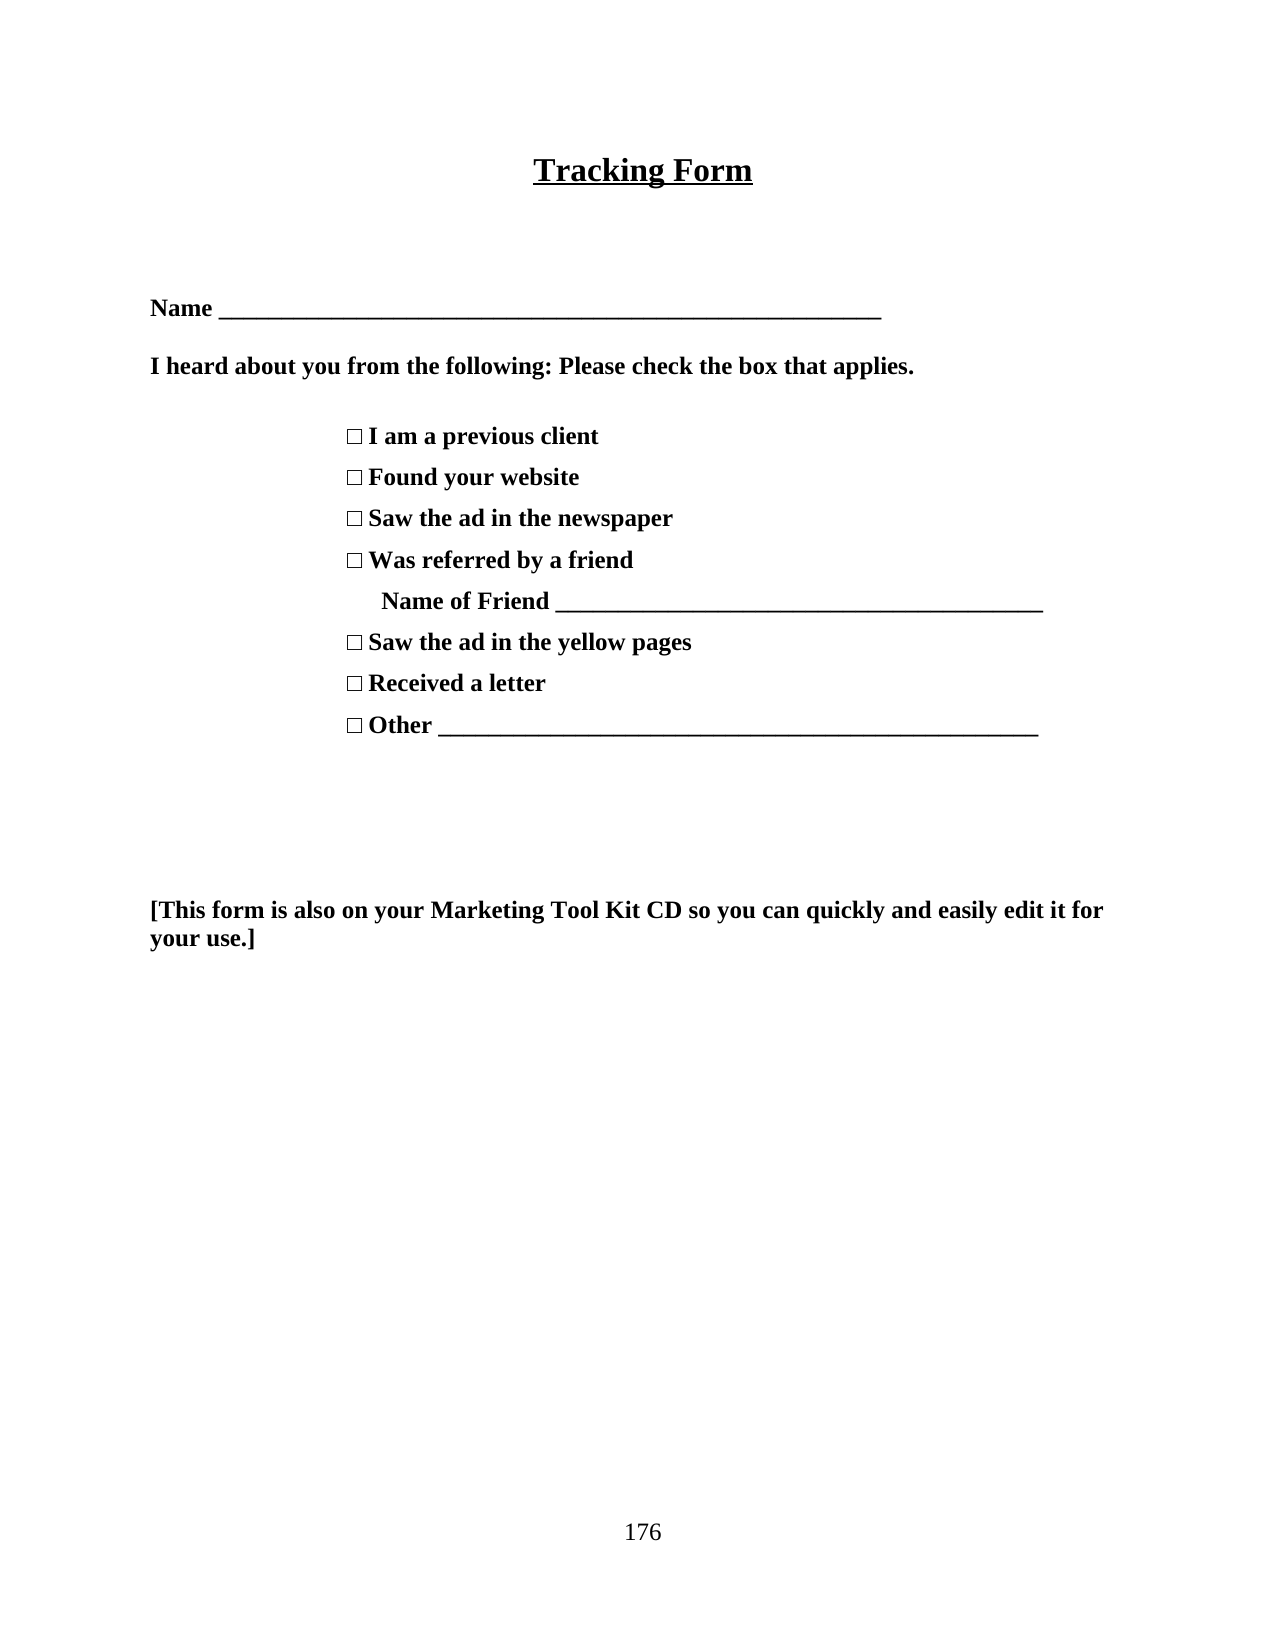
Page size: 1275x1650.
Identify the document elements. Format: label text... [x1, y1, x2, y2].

text □ Found your website [347, 462, 1135, 491]
text [This form is also on your Marketing Tool Kit CD so you can quickly and easily edit it for your use.] [150, 895, 1135, 952]
text Name _____________________________________________________ [150, 293, 1135, 322]
text I heard about you from the following: Please check the box that applies. [150, 351, 1135, 380]
text □ Other ________________________________________________ [347, 710, 1135, 738]
text Tracking Form [150, 150, 1135, 188]
text □ I am a previous client [309, 421, 1135, 450]
text □ Saw the ad in the newspaper [347, 503, 1135, 532]
text Name of Friend _______________________________________ [300, 586, 1135, 615]
text □ Was referred by a friend [347, 545, 1135, 573]
text □ Saw the ad in the yellow pages [347, 627, 1135, 656]
text □ Received a letter [347, 668, 1135, 697]
